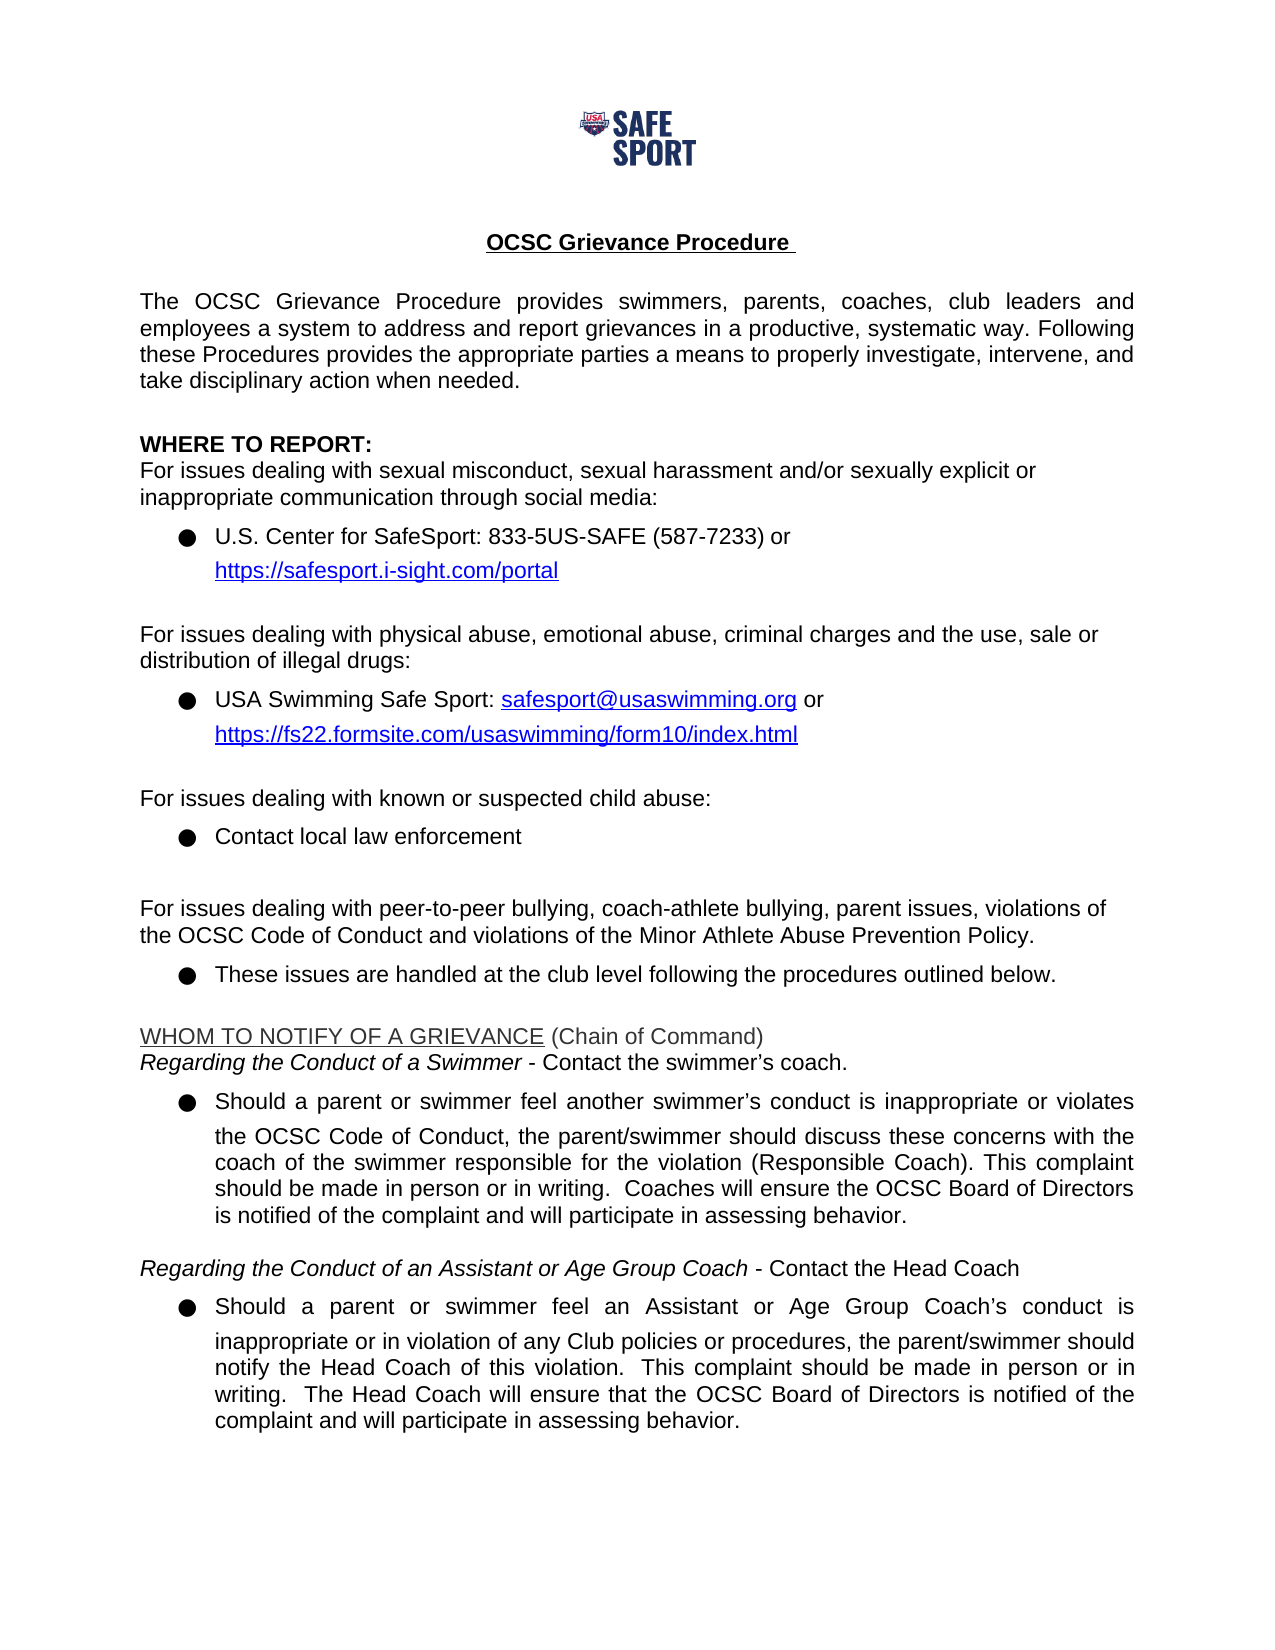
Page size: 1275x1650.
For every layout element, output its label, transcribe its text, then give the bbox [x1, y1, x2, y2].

text WHERE TO REPORT: For issues dealing with sexual misconduct, sexual harassment and/or sexually explicit or inappropriate communication through social media: [139, 431, 1135, 510]
list Contact local law enforcement [177, 811, 1135, 858]
list Should a parent or swimmer feel an Assistant or Age Group Coach’s conduct is inappropriate or in violation of any Club policies or procedures, the parent/swimmer should notify the Head Coach of this violation. This complaint should be made in person or in writing. The Head Coach will ensure that the OCSC Board of Directors is notified of the complaint and will participate in assessing behavior. [177, 1281, 1135, 1433]
text Regarding the Conduct of a Swimmer - Contact the swimmer’s coach. [139, 1049, 1135, 1076]
list These issues are handled at the club level following the procedures outlined below. [177, 948, 1135, 1023]
text The OCSC Grievance Procedure provides swimmers, parents, coaches, club leaders and employees a system to address and report grievances in a productive, systematic way. Following these Procedures provides the appropriate parties a means to properly investigate, intervene, and take disciplinary action when needed. [139, 288, 1135, 393]
text For issues dealing with peer-to-peer bullying, coach-athlete bullying, parent issues, violations of the OCSC Code of Conduct and violations of the Minor Athlete Abuse Prevention Policy. [139, 895, 1135, 948]
text WHOM TO NOTIFY OF A GRIEVANCE (Chain of Command) [139, 1023, 1135, 1049]
picture [531, 75, 744, 203]
text For issues dealing with known or suspected child abuse: [139, 784, 1135, 811]
text Regarding the Conduct of an Assistant or Age Group Coach - Contact the Head Coach [139, 1254, 1135, 1281]
list U.S. Center for SafeSport: 833-5US-SAFE (587-7233) or https://safesport.i-sight.com/portal [177, 510, 1135, 583]
list USA Swimming Safe Sport: safesport@usaswimming.org or https://fs22.formsite.com/usaswimming/form10/index.html [177, 674, 1135, 747]
text OCSC Grievance Procedure [139, 229, 1135, 256]
text For issues dealing with physical abuse, emotional abuse, criminal charges and the use, sale or distribution of illegal drugs: [139, 621, 1135, 674]
list Should a parent or swimmer feel another swimmer’s conduct is inappropriate or violates the OCSC Code of Conduct, the parent/swimmer should discuss these concerns with the coach of the swimmer responsible for the violation (Responsible Coach). This complaint should be made in person or in writing. Coaches will ensure the OCSC Board of Directors is notified of the complaint and will participate in assessing behavior. [177, 1076, 1135, 1228]
